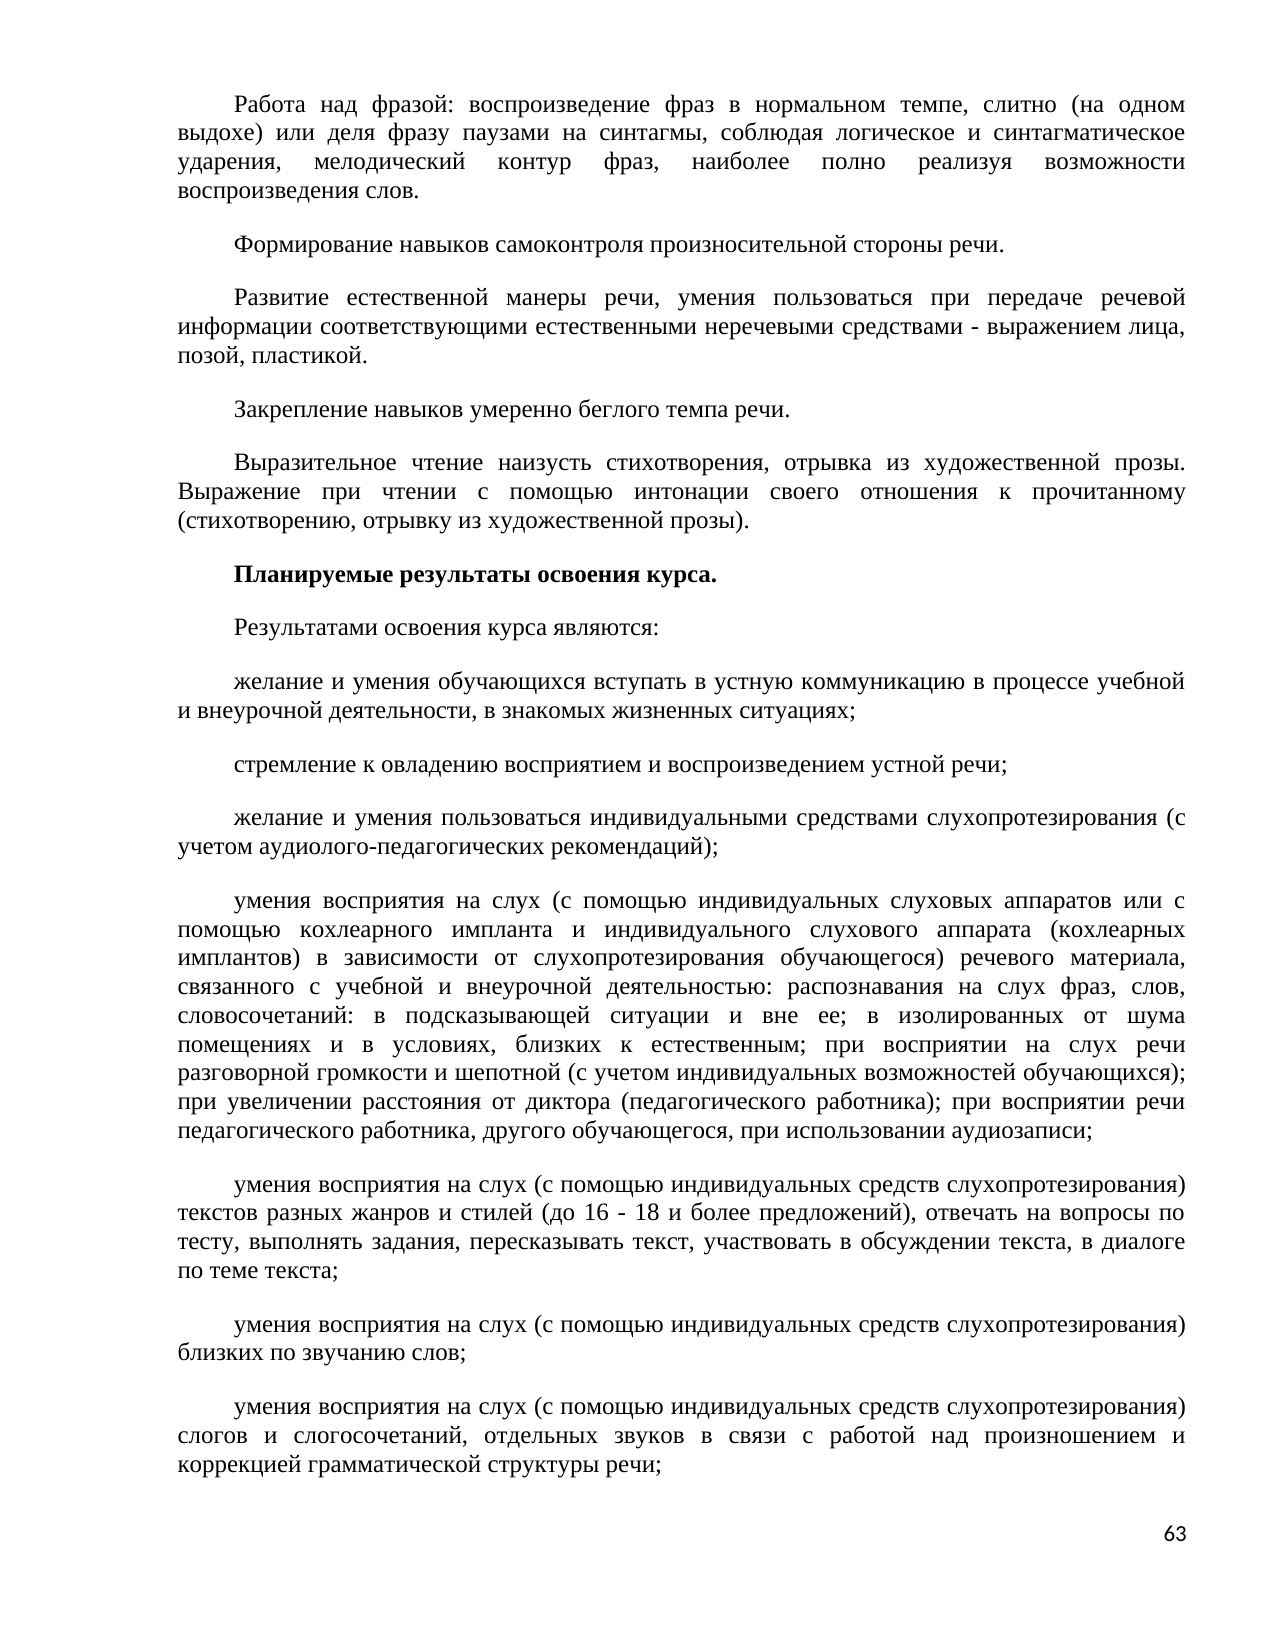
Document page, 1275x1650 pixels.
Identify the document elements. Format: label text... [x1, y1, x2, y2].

text желание и умения обучающихся вступать в устную коммуникацию в процессе учебной и внеурочной деятельности, в знакомых жизненных ситуациях; [177, 666, 1186, 724]
text умения восприятия на слух (с помощью индивидуальных средств слухопротезирования) слогов и слогосочетаний, отдельных звуков в связи с работой над произношением и коррекцией грамматической структуры речи; [177, 1391, 1186, 1477]
text умения восприятия на слух (с помощью индивидуальных средств слухопротезирования) текстов разных жанров и стилей (до 16 - 18 и более предложений), отвечать на вопросы по тесту, выполнять задания, пересказывать текст, участвовать в обсуждении текста, в диалоге по теме текста; [177, 1169, 1186, 1284]
text Закрепление навыков умеренно беглого темпа речи. [177, 394, 1186, 422]
text Планируемые результаты освоения курса. [177, 559, 1186, 587]
text Формирование навыков самоконтроля произносительной стороны речи. [177, 229, 1186, 257]
text желание и умения пользоваться индивидуальными средствами слухопротезирования (с учетом аудиолого-педагогических рекомендаций); [177, 802, 1186, 860]
text Результатами освоения курса являются: [177, 612, 1186, 641]
text Выразительное чтение наизусть стихотворения, отрывка из художественной прозы. Выражение при чтении с помощью интонации своего отношения к прочитанному (стихотворению, отрывку из художественной прозы). [177, 447, 1186, 534]
text стремление к овладению восприятием и воспроизведением устной речи; [177, 749, 1186, 777]
text Развитие естественной манеры речи, умения пользоваться при передаче речевой информации соответствующими естественными неречевыми средствами - выражением лица, позой, пластикой. [177, 282, 1186, 369]
text Работа над фразой: воспроизведение фраз в нормальном темпе, слитно (на одном выдохе) или деля фразу паузами на синтагмы, соблюдая логическое и синтагматическое ударения, мелодический контур фраз, наиболее полно реализуя возможности воспроизведения слов. [177, 89, 1186, 204]
text умения восприятия на слух (с помощью индивидуальных средств слухопротезирования) близких по звучанию слов; [177, 1309, 1186, 1366]
text умения восприятия на слух (с помощью индивидуальных слуховых аппаратов или с помощью кохлеарного импланта и индивидуального слухового аппарата (кохлеарных имплантов) в зависимости от слухопротезирования обучающегося) речевого материала, связанного с учебной и внеурочной деятельностью: распознавания на слух фраз, слов, словосочетаний: в подсказывающей ситуации и вне ее; в изолированных от шума помещениях и в условиях, близких к естественным; при восприятии на слух речи разговорной громкости и шепотной (с учетом индивидуальных возможностей обучающихся); при увеличении расстояния от диктора (педагогического работника); при восприятии речи педагогического работника, другого обучающегося, при использовании аудиозаписи; [177, 885, 1186, 1144]
